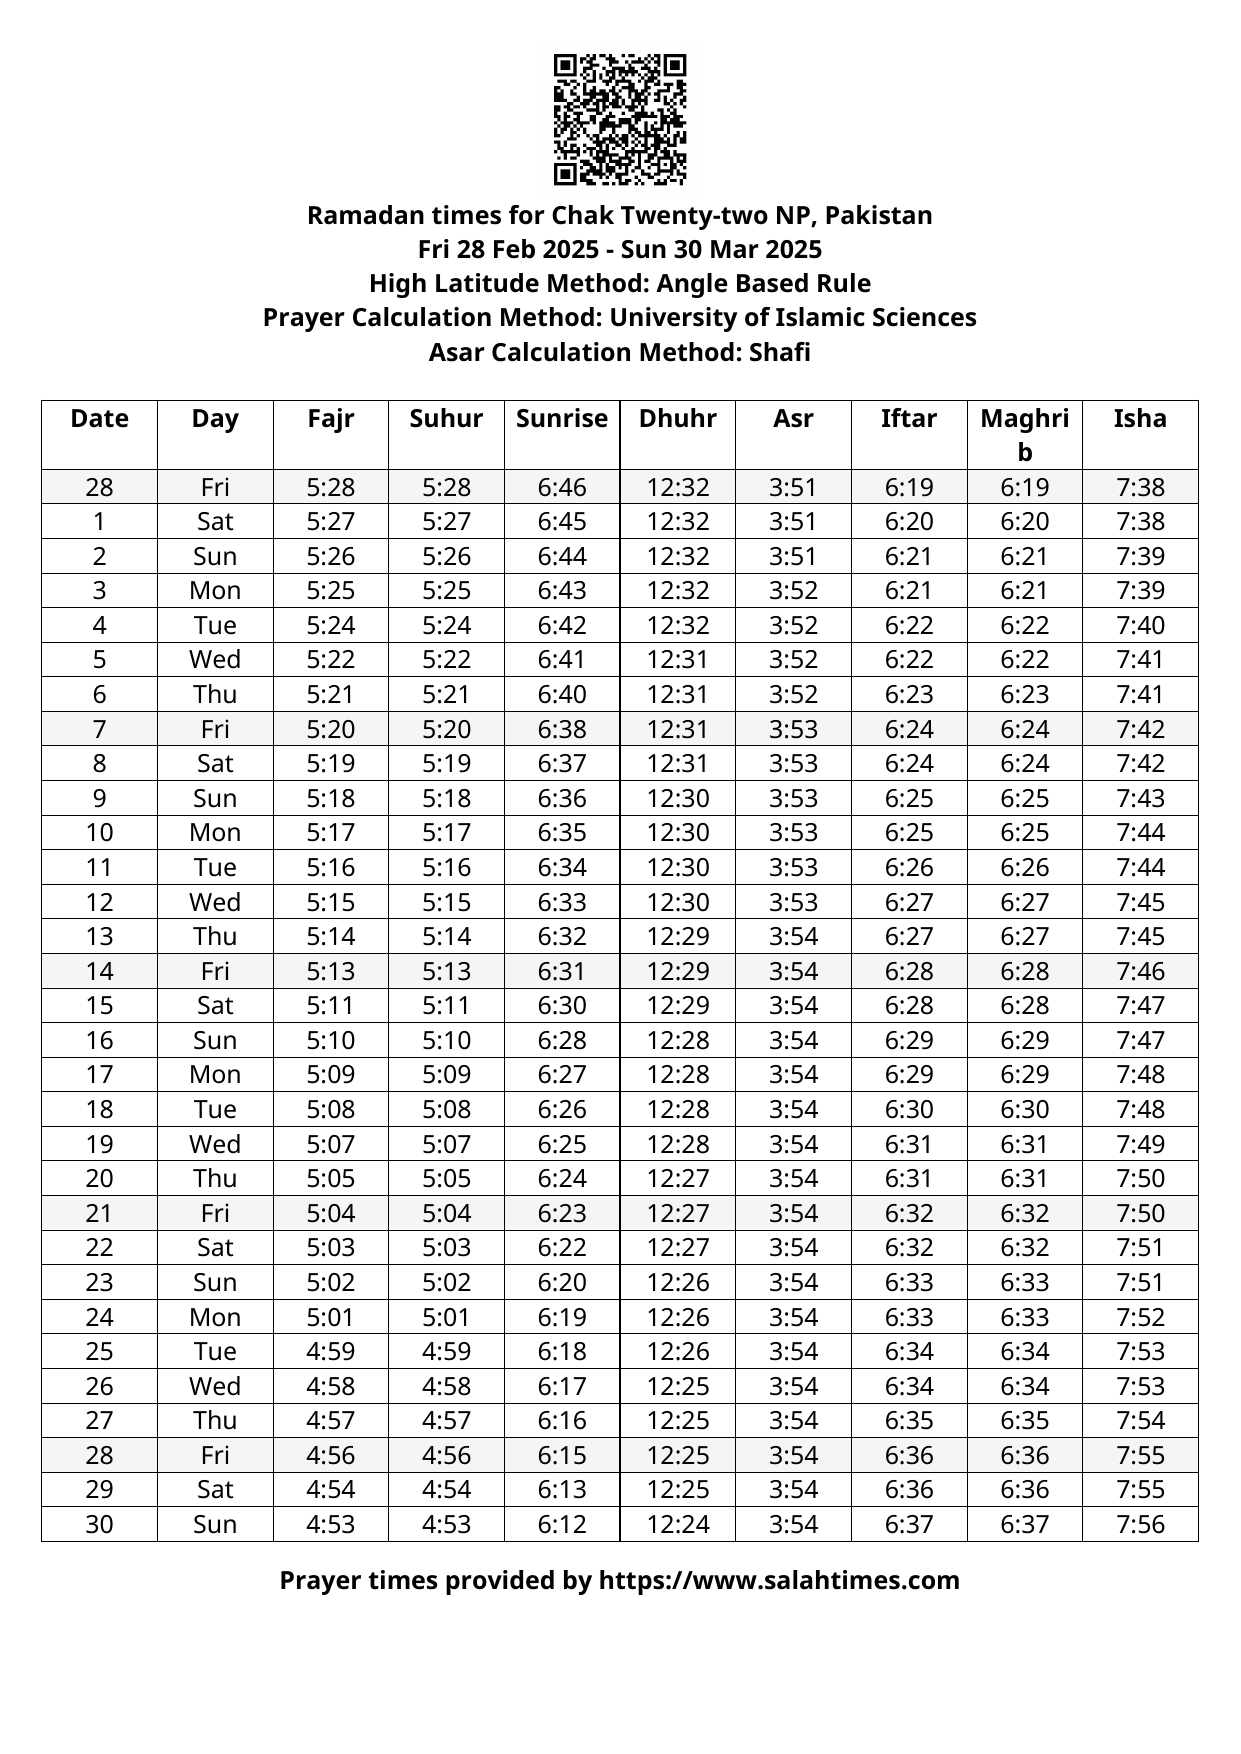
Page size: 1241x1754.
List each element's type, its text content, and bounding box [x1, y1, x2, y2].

table_cell 7:49 [1083, 1127, 1198, 1160]
table_cell 6:34 [968, 1334, 1082, 1368]
table_cell 6:33 [505, 885, 619, 918]
table_header Fajr [274, 401, 388, 469]
table_cell Thu [158, 1161, 273, 1195]
table_cell 7:55 [1083, 1473, 1198, 1506]
table_cell Fri [158, 712, 273, 745]
table_cell 12:26 [621, 1300, 735, 1333]
table_cell 6:33 [968, 1300, 1082, 1333]
table_cell 3:53 [736, 885, 851, 918]
table_cell 6:24 [968, 712, 1082, 745]
table_header Dhuhr [621, 401, 735, 469]
table_cell 6:22 [852, 608, 967, 642]
table_cell 7:39 [1083, 574, 1198, 607]
table_cell 5:24 [274, 608, 388, 642]
table_cell 6:31 [968, 1127, 1082, 1160]
table_cell 20 [42, 1161, 157, 1195]
table_cell 6:34 [852, 1369, 967, 1402]
table_cell 7 [42, 712, 157, 745]
table_cell 9 [42, 781, 157, 814]
table_cell Mon [158, 1300, 273, 1333]
table_cell 5:18 [389, 781, 504, 814]
table_cell 21 [42, 1196, 157, 1229]
table_cell 7:50 [1083, 1161, 1198, 1195]
table_cell 5:15 [274, 885, 388, 918]
table_cell 12:25 [621, 1369, 735, 1402]
table_cell 4:58 [274, 1369, 388, 1402]
table_cell 5:05 [389, 1161, 504, 1195]
table_cell 7:53 [1083, 1334, 1198, 1368]
table_cell 12:28 [621, 1092, 735, 1126]
table_cell 6:24 [852, 746, 967, 780]
table_cell 5:20 [389, 712, 504, 745]
table_cell 7:42 [1083, 746, 1198, 780]
table_header Iftar [852, 401, 967, 469]
table_cell 5:05 [274, 1161, 388, 1195]
table_cell Sat [158, 1473, 273, 1506]
table_cell 3:54 [736, 1369, 851, 1402]
table_cell 6:37 [505, 746, 619, 780]
table_cell 6:36 [968, 1438, 1082, 1472]
table_cell 6:27 [968, 885, 1082, 918]
table_cell 5:22 [274, 643, 388, 676]
table_cell 6:25 [852, 781, 967, 814]
table_cell 3:54 [736, 1473, 851, 1506]
table_cell 5 [42, 643, 157, 676]
table_cell 28 [42, 1438, 157, 1472]
table_cell 12:30 [621, 885, 735, 918]
table_cell 4:57 [389, 1404, 504, 1437]
table_cell 12:30 [621, 850, 735, 884]
table_cell 6:31 [852, 1161, 967, 1195]
table_cell 12:29 [621, 954, 735, 987]
table_cell 3:54 [736, 954, 851, 987]
table_cell 6:30 [505, 989, 619, 1022]
table_cell 6:36 [852, 1473, 967, 1506]
table_cell 3:53 [736, 850, 851, 884]
table_cell 6:25 [968, 781, 1082, 814]
table_cell 6:28 [852, 989, 967, 1022]
table_cell 6:21 [968, 574, 1082, 607]
table_cell 6:25 [852, 816, 967, 849]
table_cell 6:22 [968, 643, 1082, 676]
table_cell 6:37 [968, 1507, 1082, 1541]
table_cell 5:11 [274, 989, 388, 1022]
table_cell Fri [158, 1196, 273, 1229]
table_cell 6:42 [505, 608, 619, 642]
table_cell 6:21 [968, 539, 1082, 572]
table_cell 5:09 [274, 1058, 388, 1091]
table_cell 26 [42, 1369, 157, 1402]
picture [542, 41, 699, 198]
table_cell 6:27 [852, 919, 967, 953]
table_cell 6:23 [852, 677, 967, 711]
table_cell 6:21 [852, 574, 967, 607]
table_cell 27 [42, 1404, 157, 1437]
table_cell 5:17 [274, 816, 388, 849]
table_cell 5:26 [389, 539, 504, 572]
table_cell 12:32 [621, 470, 735, 503]
table_cell 6:12 [505, 1507, 619, 1541]
table_cell 3:54 [736, 1507, 851, 1541]
table_cell 6:25 [505, 1127, 619, 1160]
table_cell 4:56 [274, 1438, 388, 1472]
table_cell 3:53 [736, 781, 851, 814]
table_cell 24 [42, 1300, 157, 1333]
table_cell 6:36 [968, 1473, 1082, 1506]
table_cell 12:30 [621, 781, 735, 814]
table_cell 29 [42, 1473, 157, 1506]
table_cell 6:45 [505, 504, 619, 538]
table_cell 6:28 [505, 1023, 619, 1057]
table_cell 7:45 [1083, 919, 1198, 953]
table_cell 5:26 [274, 539, 388, 572]
table_cell 12:27 [621, 1196, 735, 1229]
table_cell 14 [42, 954, 157, 987]
table_cell 7:41 [1083, 643, 1198, 676]
table_cell 5:14 [389, 919, 504, 953]
table_cell 6:29 [968, 1058, 1082, 1091]
table_cell 5:11 [389, 989, 504, 1022]
table_cell 5:01 [274, 1300, 388, 1333]
table_header Date [42, 401, 157, 469]
table_cell 7:41 [1083, 677, 1198, 711]
table_cell 3:54 [736, 1404, 851, 1437]
table_cell Sat [158, 504, 273, 538]
table_cell 5:07 [274, 1127, 388, 1160]
table_cell 6:22 [505, 1231, 619, 1264]
table_cell Sat [158, 1231, 273, 1264]
table_cell Sun [158, 1265, 273, 1299]
table_cell 6:25 [968, 816, 1082, 849]
table_cell 6:32 [505, 919, 619, 953]
table_cell 3:52 [736, 643, 851, 676]
table_cell Wed [158, 1127, 273, 1160]
table_cell 6:28 [968, 954, 1082, 987]
table_cell 7:45 [1083, 885, 1198, 918]
table_cell Tue [158, 850, 273, 884]
table_cell 12:31 [621, 712, 735, 745]
table_cell Fri [158, 1438, 273, 1472]
table_cell 6:34 [968, 1369, 1082, 1402]
table_cell 12:32 [621, 539, 735, 572]
table_cell 12:31 [621, 643, 735, 676]
table_cell 5:08 [389, 1092, 504, 1126]
table_cell 7:51 [1083, 1231, 1198, 1264]
table_cell 5:16 [274, 850, 388, 884]
table_cell 5:16 [389, 850, 504, 884]
table_cell 6:31 [968, 1161, 1082, 1195]
table_cell 15 [42, 989, 157, 1022]
table_cell 7:46 [1083, 954, 1198, 987]
table_cell 5:28 [389, 470, 504, 503]
table_cell 6:26 [968, 850, 1082, 884]
table_cell 6:27 [505, 1058, 619, 1091]
table_header Suhur [389, 401, 504, 469]
table_cell 16 [42, 1023, 157, 1057]
table_cell 3:54 [736, 1334, 851, 1368]
table_cell 6:27 [968, 919, 1082, 953]
table_cell 25 [42, 1334, 157, 1368]
table_cell 6:21 [852, 539, 967, 572]
table_cell 5:04 [389, 1196, 504, 1229]
table_cell 6:43 [505, 574, 619, 607]
table_cell Tue [158, 1092, 273, 1126]
table_cell 6:28 [852, 954, 967, 987]
table_cell 6:30 [852, 1092, 967, 1126]
table_cell 5:04 [274, 1196, 388, 1229]
table_cell 6:19 [852, 470, 967, 503]
table_cell 12 [42, 885, 157, 918]
table_cell 7:39 [1083, 539, 1198, 572]
table_cell 7:40 [1083, 608, 1198, 642]
table_cell 7:47 [1083, 989, 1198, 1022]
table_cell 12:25 [621, 1404, 735, 1437]
table_cell 4:59 [389, 1334, 504, 1368]
table_cell 5:13 [389, 954, 504, 987]
table_cell 6:20 [968, 504, 1082, 538]
table_cell 28 [42, 470, 157, 503]
table_cell 5:10 [389, 1023, 504, 1057]
table_cell 3:51 [736, 539, 851, 572]
table_cell 4 [42, 608, 157, 642]
table_cell 5:19 [274, 746, 388, 780]
table_cell 12:27 [621, 1231, 735, 1264]
table_cell 12:32 [621, 608, 735, 642]
table_cell Thu [158, 1404, 273, 1437]
table_cell 5:13 [274, 954, 388, 987]
table_cell 3:53 [736, 816, 851, 849]
table_cell 12:31 [621, 677, 735, 711]
table_cell 3:53 [736, 746, 851, 780]
table_cell 7:53 [1083, 1369, 1198, 1402]
table_cell Sun [158, 1023, 273, 1057]
table_cell 5:21 [274, 677, 388, 711]
table_cell 5:19 [389, 746, 504, 780]
table_cell 5:25 [389, 574, 504, 607]
table_cell 6:33 [852, 1265, 967, 1299]
table_cell 3:52 [736, 677, 851, 711]
table_cell 3 [42, 574, 157, 607]
table_cell 5:10 [274, 1023, 388, 1057]
table_cell 11 [42, 850, 157, 884]
table_cell Fri [158, 954, 273, 987]
table_cell 3:54 [736, 1058, 851, 1091]
table_cell 6:15 [505, 1438, 619, 1472]
table_cell 10 [42, 816, 157, 849]
text Prayer Calculation Method: University of Islamic Sciences [42, 300, 1198, 334]
table_cell 6:32 [968, 1196, 1082, 1229]
table_cell 3:54 [736, 1438, 851, 1472]
table_cell 6:18 [505, 1334, 619, 1368]
table_cell 8 [42, 746, 157, 780]
table_cell 5:08 [274, 1092, 388, 1126]
table_cell 13 [42, 919, 157, 953]
table_cell 6:13 [505, 1473, 619, 1506]
table_cell 5:24 [389, 608, 504, 642]
table_cell 7:42 [1083, 712, 1198, 745]
table_cell 6:32 [852, 1196, 967, 1229]
table_cell 6:23 [968, 677, 1082, 711]
table_cell Sun [158, 539, 273, 572]
table_cell 3:52 [736, 574, 851, 607]
table_cell 6:16 [505, 1404, 619, 1437]
table_cell Fri [158, 470, 273, 503]
table_cell 12:29 [621, 919, 735, 953]
table_cell 6:24 [852, 712, 967, 745]
table_cell 5:09 [389, 1058, 504, 1091]
table_cell 3:54 [736, 1023, 851, 1057]
table_cell 6:31 [852, 1127, 967, 1160]
table_cell 6:23 [505, 1196, 619, 1229]
table_cell 6:20 [505, 1265, 619, 1299]
table_cell 5:27 [274, 504, 388, 538]
table_cell 30 [42, 1507, 157, 1541]
table_cell 12:32 [621, 574, 735, 607]
table_cell 6:32 [852, 1231, 967, 1264]
table_cell 6:34 [505, 850, 619, 884]
table_cell Sat [158, 746, 273, 780]
table_cell 12:26 [621, 1265, 735, 1299]
table_cell 5:21 [389, 677, 504, 711]
table_cell 3:54 [736, 989, 851, 1022]
table_cell 5:15 [389, 885, 504, 918]
table_cell Wed [158, 1369, 273, 1402]
table_cell 6:22 [968, 608, 1082, 642]
table_cell 6:26 [852, 850, 967, 884]
table_cell 7:55 [1083, 1438, 1198, 1472]
table_cell 23 [42, 1265, 157, 1299]
table_cell 3:54 [736, 1196, 851, 1229]
table_cell 5:07 [389, 1127, 504, 1160]
table_cell 6:44 [505, 539, 619, 572]
table_cell 7:48 [1083, 1058, 1198, 1091]
table_cell 7:47 [1083, 1023, 1198, 1057]
table_cell 7:56 [1083, 1507, 1198, 1541]
text Prayer times provided by https://www.salahtimes.com [42, 1563, 1198, 1597]
table_cell 6:29 [852, 1058, 967, 1091]
table_cell 3:51 [736, 504, 851, 538]
text High Latitude Method: Angle Based Rule [42, 266, 1198, 300]
table_cell 4:54 [389, 1473, 504, 1506]
table_cell 4:59 [274, 1334, 388, 1368]
table_cell 12:28 [621, 1023, 735, 1057]
table_cell 7:48 [1083, 1092, 1198, 1126]
table_cell 12:25 [621, 1438, 735, 1472]
table_cell 6:41 [505, 643, 619, 676]
text Asar Calculation Method: Shafi [42, 334, 1198, 368]
table_cell 7:44 [1083, 816, 1198, 849]
table_cell 12:29 [621, 989, 735, 1022]
table_cell 5:14 [274, 919, 388, 953]
table_cell Tue [158, 1334, 273, 1368]
table_cell 6:30 [968, 1092, 1082, 1126]
table_cell 3:52 [736, 608, 851, 642]
table_cell 5:02 [389, 1265, 504, 1299]
table_cell 4:58 [389, 1369, 504, 1402]
table_cell Mon [158, 816, 273, 849]
table_cell 7:51 [1083, 1265, 1198, 1299]
table_cell 6:33 [852, 1300, 967, 1333]
table_cell 1 [42, 504, 157, 538]
table_cell 3:51 [736, 470, 851, 503]
table_cell 4:53 [389, 1507, 504, 1541]
table_cell 12:28 [621, 1058, 735, 1091]
table_cell 22 [42, 1231, 157, 1264]
table_header Day [158, 401, 273, 469]
table_cell 7:52 [1083, 1300, 1198, 1333]
table_cell 7:44 [1083, 850, 1198, 884]
table_cell Thu [158, 919, 273, 953]
table_cell Mon [158, 574, 273, 607]
table_cell 5:18 [274, 781, 388, 814]
table_cell 19 [42, 1127, 157, 1160]
table_cell 7:38 [1083, 504, 1198, 538]
table_cell 6:40 [505, 677, 619, 711]
table_header Maghrib [968, 401, 1082, 469]
table_cell 6:33 [968, 1265, 1082, 1299]
table_cell 12:25 [621, 1473, 735, 1506]
table_cell 4:56 [389, 1438, 504, 1472]
table_cell 6:29 [852, 1023, 967, 1057]
table_cell 5:17 [389, 816, 504, 849]
table_cell 3:54 [736, 1092, 851, 1126]
table_cell 6:28 [968, 989, 1082, 1022]
table_cell 3:54 [736, 1231, 851, 1264]
table_cell 5:27 [389, 504, 504, 538]
table_cell 5:03 [389, 1231, 504, 1264]
table_cell 6 [42, 677, 157, 711]
table_cell 12:26 [621, 1334, 735, 1368]
table_cell 6:20 [852, 504, 967, 538]
table_cell 6:35 [505, 816, 619, 849]
table_cell 12:30 [621, 816, 735, 849]
table_cell 3:54 [736, 1161, 851, 1195]
table_cell 6:22 [852, 643, 967, 676]
table_header Sunrise [505, 401, 619, 469]
table_cell 12:32 [621, 504, 735, 538]
table_cell 6:36 [852, 1438, 967, 1472]
table_cell 7:43 [1083, 781, 1198, 814]
table_cell 7:38 [1083, 470, 1198, 503]
table_cell 12:24 [621, 1507, 735, 1541]
table_cell 4:54 [274, 1473, 388, 1506]
table_cell 4:57 [274, 1404, 388, 1437]
table_cell 18 [42, 1092, 157, 1126]
table_cell 5:20 [274, 712, 388, 745]
table_cell 2 [42, 539, 157, 572]
table_cell 6:29 [968, 1023, 1082, 1057]
table_cell 7:54 [1083, 1404, 1198, 1437]
table_cell 6:26 [505, 1092, 619, 1126]
table_cell Tue [158, 608, 273, 642]
table_cell Wed [158, 885, 273, 918]
table_cell 3:53 [736, 712, 851, 745]
table_cell 6:35 [968, 1404, 1082, 1437]
table_cell 17 [42, 1058, 157, 1091]
table_cell 12:28 [621, 1127, 735, 1160]
table_cell 5:03 [274, 1231, 388, 1264]
table_cell 6:24 [505, 1161, 619, 1195]
table_cell 4:53 [274, 1507, 388, 1541]
table_cell 6:19 [968, 470, 1082, 503]
table_cell 5:02 [274, 1265, 388, 1299]
table_cell Sat [158, 989, 273, 1022]
table_cell 6:24 [968, 746, 1082, 780]
table_cell 6:38 [505, 712, 619, 745]
table_header Isha [1083, 401, 1198, 469]
table_cell 6:19 [505, 1300, 619, 1333]
table_cell 5:01 [389, 1300, 504, 1333]
table_cell 6:32 [968, 1231, 1082, 1264]
table_cell Thu [158, 677, 273, 711]
table_cell 6:35 [852, 1404, 967, 1437]
table_cell 3:54 [736, 919, 851, 953]
table_cell 12:27 [621, 1161, 735, 1195]
table_cell Wed [158, 643, 273, 676]
table_cell 5:28 [274, 470, 388, 503]
table_cell 6:27 [852, 885, 967, 918]
table_cell 6:31 [505, 954, 619, 987]
table_cell Sun [158, 1507, 273, 1541]
table_cell 6:46 [505, 470, 619, 503]
table_header Asr [736, 401, 851, 469]
text Fri 28 Feb 2025 - Sun 30 Mar 2025 [42, 232, 1198, 266]
table_cell 6:34 [852, 1334, 967, 1368]
table_cell 12:31 [621, 746, 735, 780]
table_cell 7:50 [1083, 1196, 1198, 1229]
table_cell Mon [158, 1058, 273, 1091]
table_cell 6:17 [505, 1369, 619, 1402]
table_cell 3:54 [736, 1300, 851, 1333]
table_cell 6:37 [852, 1507, 967, 1541]
table_cell 6:36 [505, 781, 619, 814]
table_cell 3:54 [736, 1265, 851, 1299]
table_cell Sun [158, 781, 273, 814]
text Ramadan times for Chak Twenty-two NP, Pakistan [42, 198, 1198, 232]
table_cell 3:54 [736, 1127, 851, 1160]
table_cell 5:25 [274, 574, 388, 607]
table_cell 5:22 [389, 643, 504, 676]
